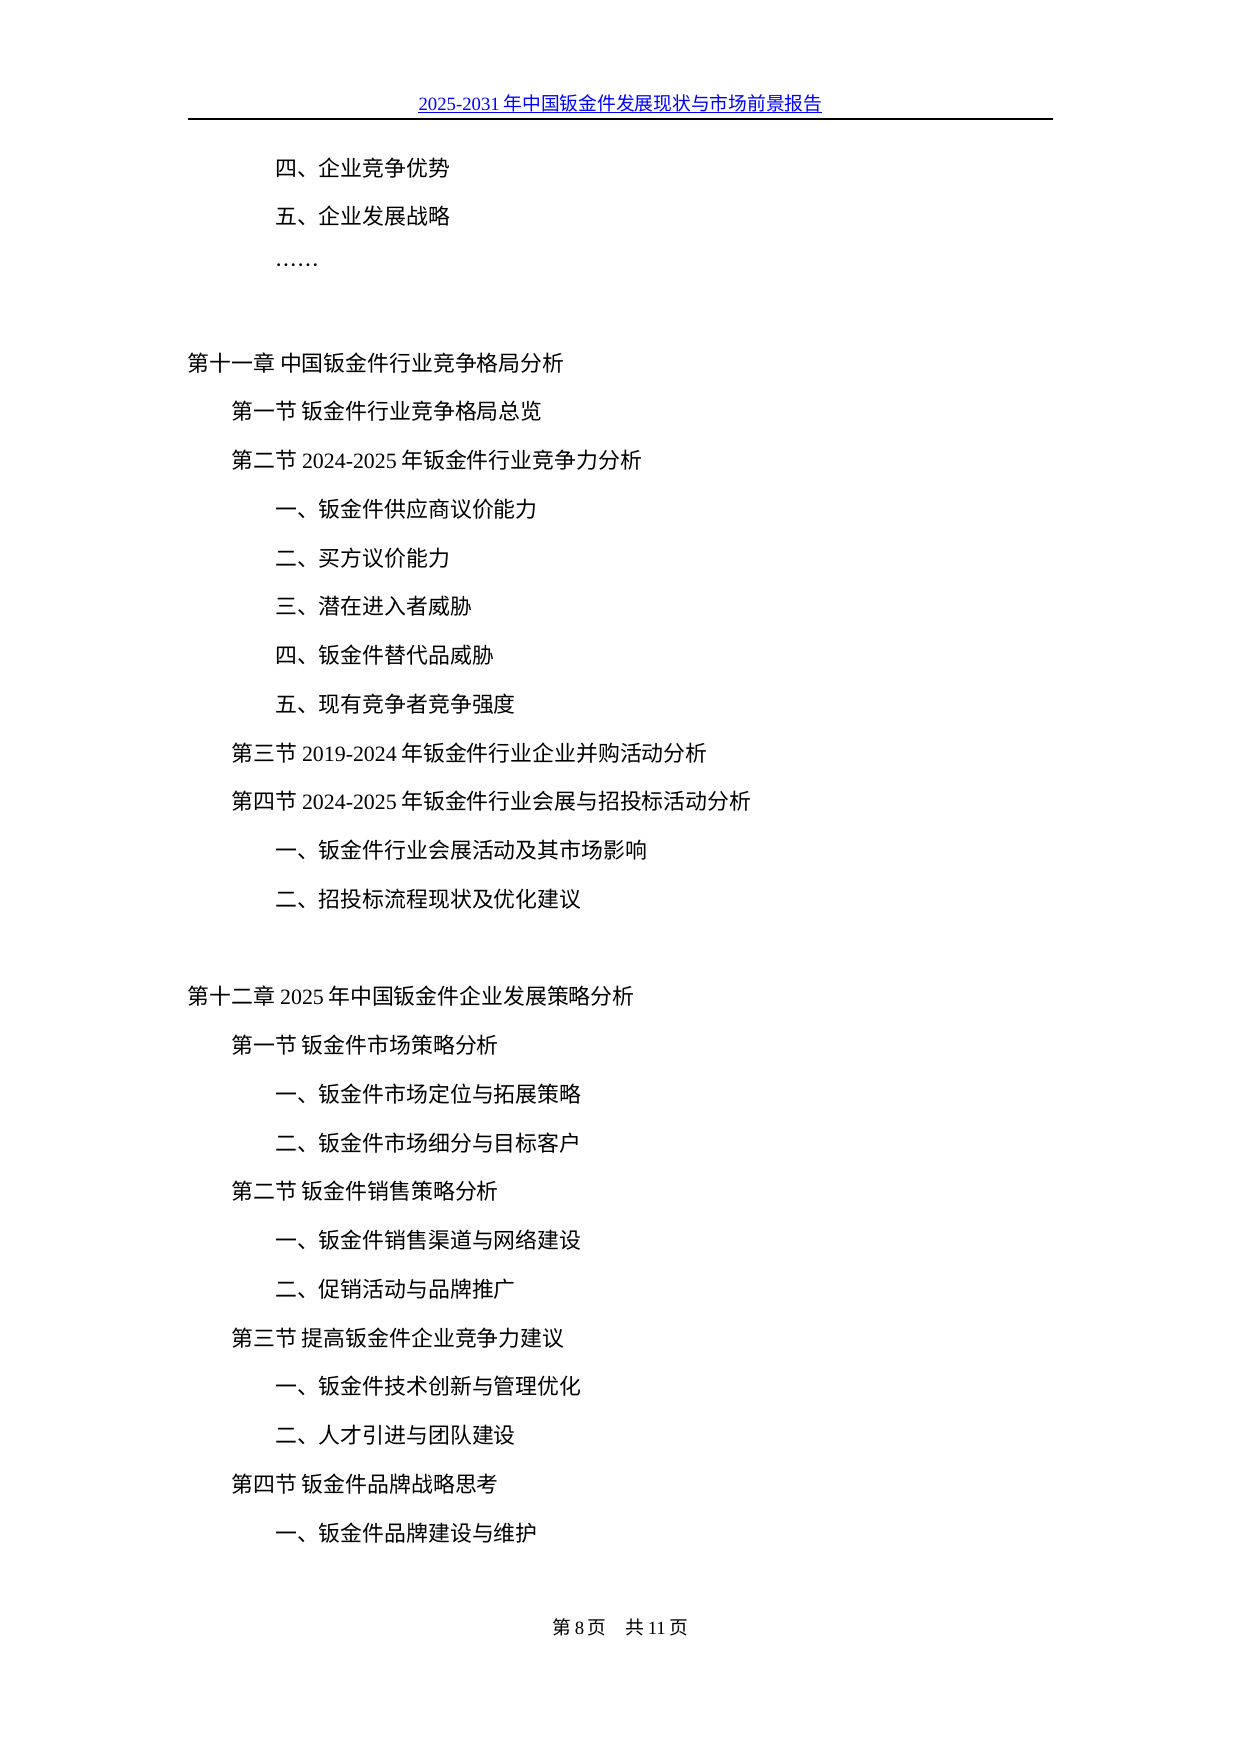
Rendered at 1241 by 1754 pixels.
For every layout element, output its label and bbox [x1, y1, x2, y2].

text [187, 150, 1053, 1548]
